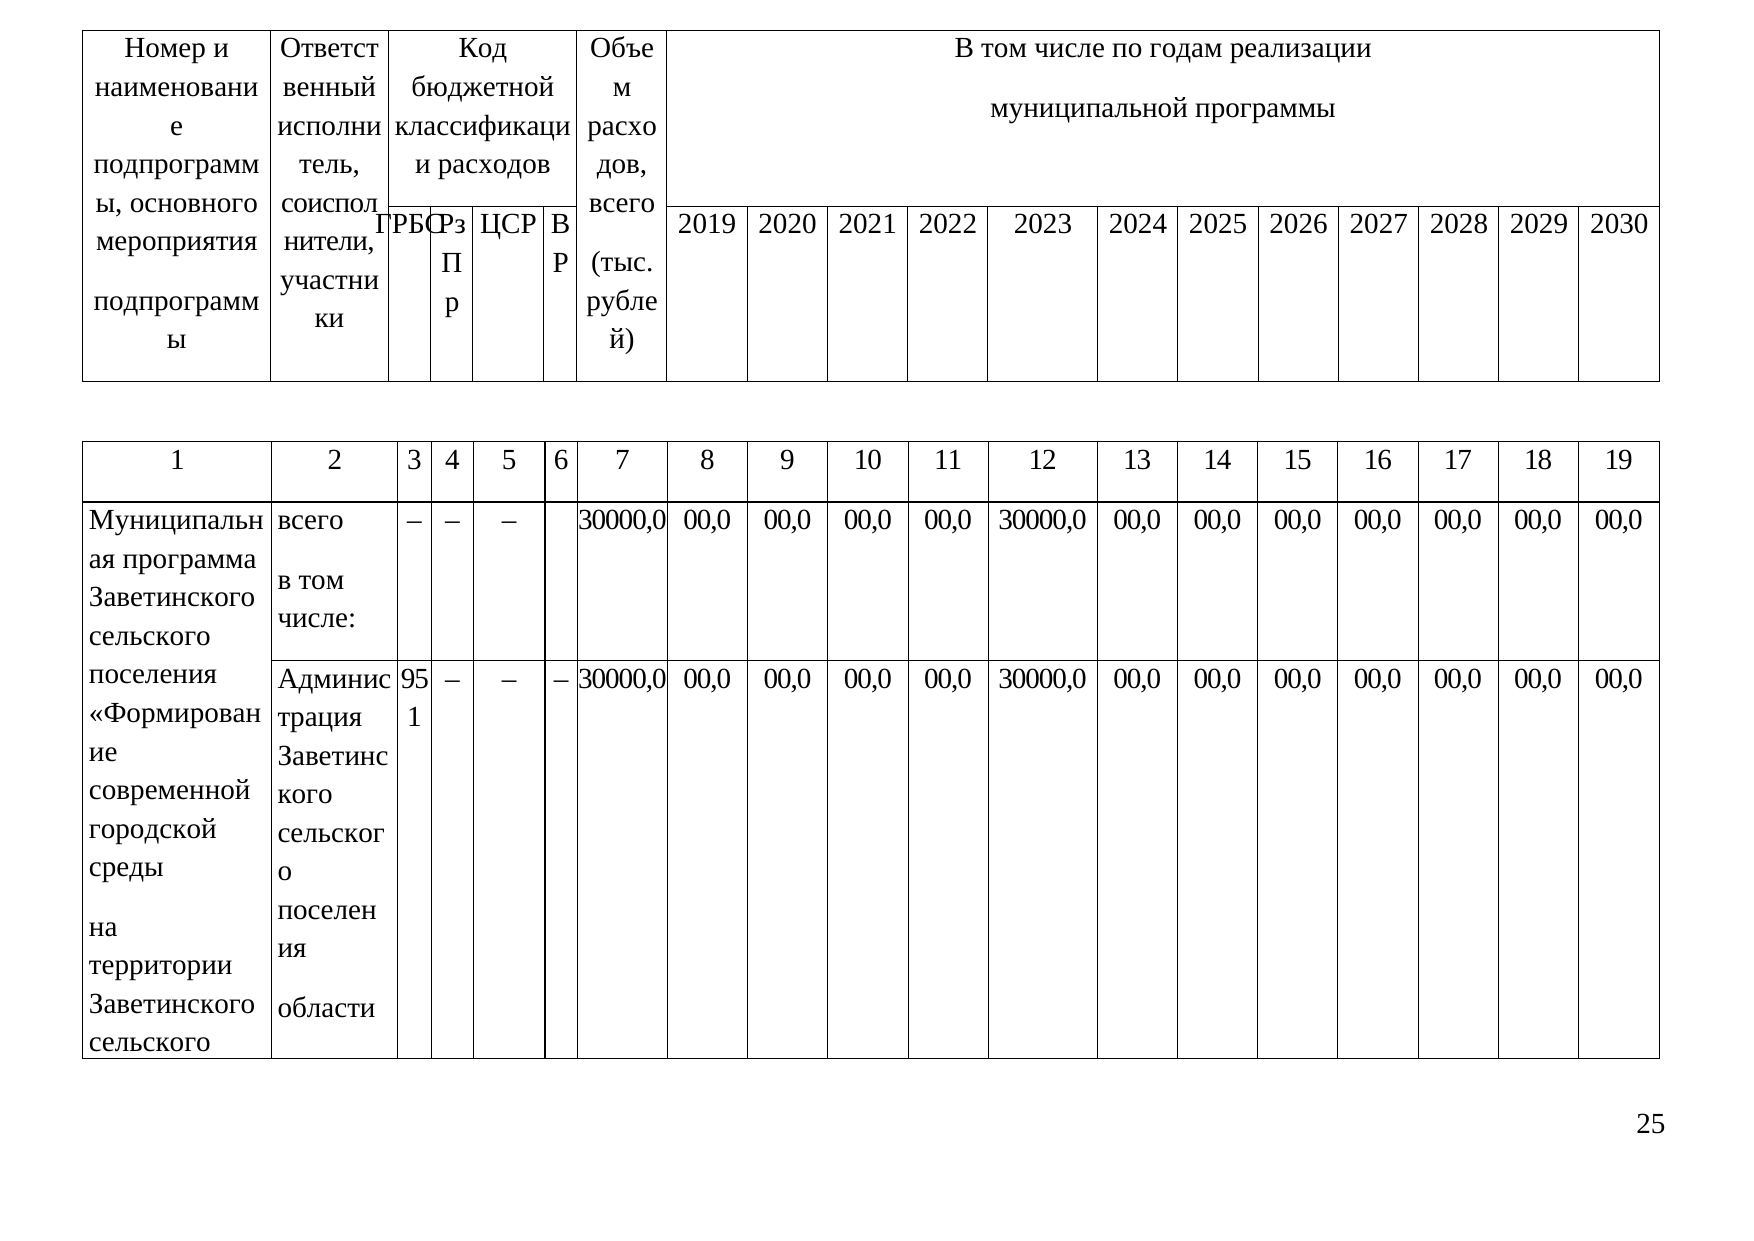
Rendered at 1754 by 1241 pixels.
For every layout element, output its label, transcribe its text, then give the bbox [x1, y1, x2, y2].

table_cell – [474, 661, 544, 1058]
table_cell 00,0 [828, 661, 908, 1058]
table_cell 00,0 [1499, 661, 1578, 1058]
table_header 9 [748, 442, 827, 501]
table_header 3 [398, 442, 431, 501]
table_cell – [474, 503, 544, 660]
table_cell 00,0 [1098, 503, 1177, 660]
table_cell 2021 [828, 207, 907, 381]
table_cell ЦСР [473, 207, 543, 381]
table_header 5 [474, 442, 544, 501]
table_header 15 [1258, 442, 1337, 501]
table_cell 00,0 [748, 503, 827, 660]
table_cell 00,0 [1178, 661, 1257, 1058]
table_header 18 [1499, 442, 1578, 501]
table_header 11 [909, 442, 988, 501]
table_cell 2022 [908, 207, 987, 381]
table_cell – [432, 503, 473, 660]
table_cell 2023 [988, 207, 1097, 381]
table_cell 951 [398, 661, 431, 1058]
table_cell 2028 [1419, 207, 1498, 381]
table_cell 00,0 [1338, 661, 1418, 1058]
table_header 16 [1338, 442, 1418, 501]
table_header 4 [432, 442, 473, 501]
table_cell 00,0 [1499, 503, 1578, 660]
table_cell 00,0 [1338, 503, 1418, 660]
table_cell 2026 [1259, 207, 1338, 381]
table_cell 00,0 [1178, 503, 1257, 660]
table_header 14 [1178, 442, 1257, 501]
table_header Код бюджетной классификации расходов [389, 31, 576, 206]
table_cell всего в том числе: [272, 503, 397, 660]
table_header Номер и наименование подпрограммы, основного мероприятия подпрограммы [83, 31, 270, 381]
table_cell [272, 661, 397, 1058]
table_cell ГРБС [389, 207, 430, 381]
table_cell 00,0 [1258, 661, 1337, 1058]
table_cell Муниципальная программа Заветинского сельского поселения «Формирование современной городской среды на территории Заветинского сельского поселения» [83, 503, 271, 1058]
table_header 13 [1098, 442, 1177, 501]
table_header Ответственный исполнитель, соисполнители, участники [271, 31, 388, 381]
table_header 10 [828, 442, 908, 501]
table_cell 2027 [1339, 207, 1418, 381]
table_header 7 [578, 442, 667, 501]
table_header Объем расходов, всего (тыс. рублей) [577, 31, 666, 381]
table_cell 2030 [1579, 207, 1659, 381]
table_cell – [398, 503, 431, 660]
table_header 12 [989, 442, 1097, 501]
table_cell 2029 [1499, 207, 1578, 381]
table_cell 00,0 [909, 661, 988, 1058]
table_cell 00,0 [668, 661, 747, 1058]
table_header 8 [668, 442, 747, 501]
table_header 17 [1419, 442, 1498, 501]
table_cell 00,0 [1579, 661, 1659, 1058]
table_header В том числе по годам реализации муниципальной программы [667, 31, 1659, 206]
table_cell 2025 [1178, 207, 1258, 381]
table_cell 2020 [748, 207, 827, 381]
table_cell 00,0 [1419, 503, 1498, 660]
table_cell – [546, 661, 577, 1058]
table_cell 2024 [1098, 207, 1177, 381]
table_cell 00,0 [1098, 661, 1177, 1058]
table_cell 30000,0 [989, 661, 1097, 1058]
table_cell – [432, 661, 473, 1058]
table_cell РзПр [431, 207, 472, 381]
table_cell 30000,0 [578, 661, 667, 1058]
table_cell [546, 503, 577, 660]
table_cell 30000,0 [578, 503, 667, 660]
table_cell 00,0 [748, 661, 827, 1058]
table_cell 00,0 [1258, 503, 1337, 660]
table_header 19 [1579, 442, 1659, 501]
table_cell 00,0 [828, 503, 908, 660]
table_cell 00,0 [668, 503, 747, 660]
table_cell 00,0 [909, 503, 988, 660]
table_header 2 [272, 442, 397, 501]
table_cell 00,0 [1579, 503, 1659, 660]
table_header 6 [546, 442, 577, 501]
table_header 1 [83, 442, 271, 501]
table_cell ВР [544, 207, 576, 381]
table_cell 30000,0 [989, 503, 1097, 660]
table_cell 00,0 [1419, 661, 1498, 1058]
table_cell 2019 [667, 207, 747, 381]
